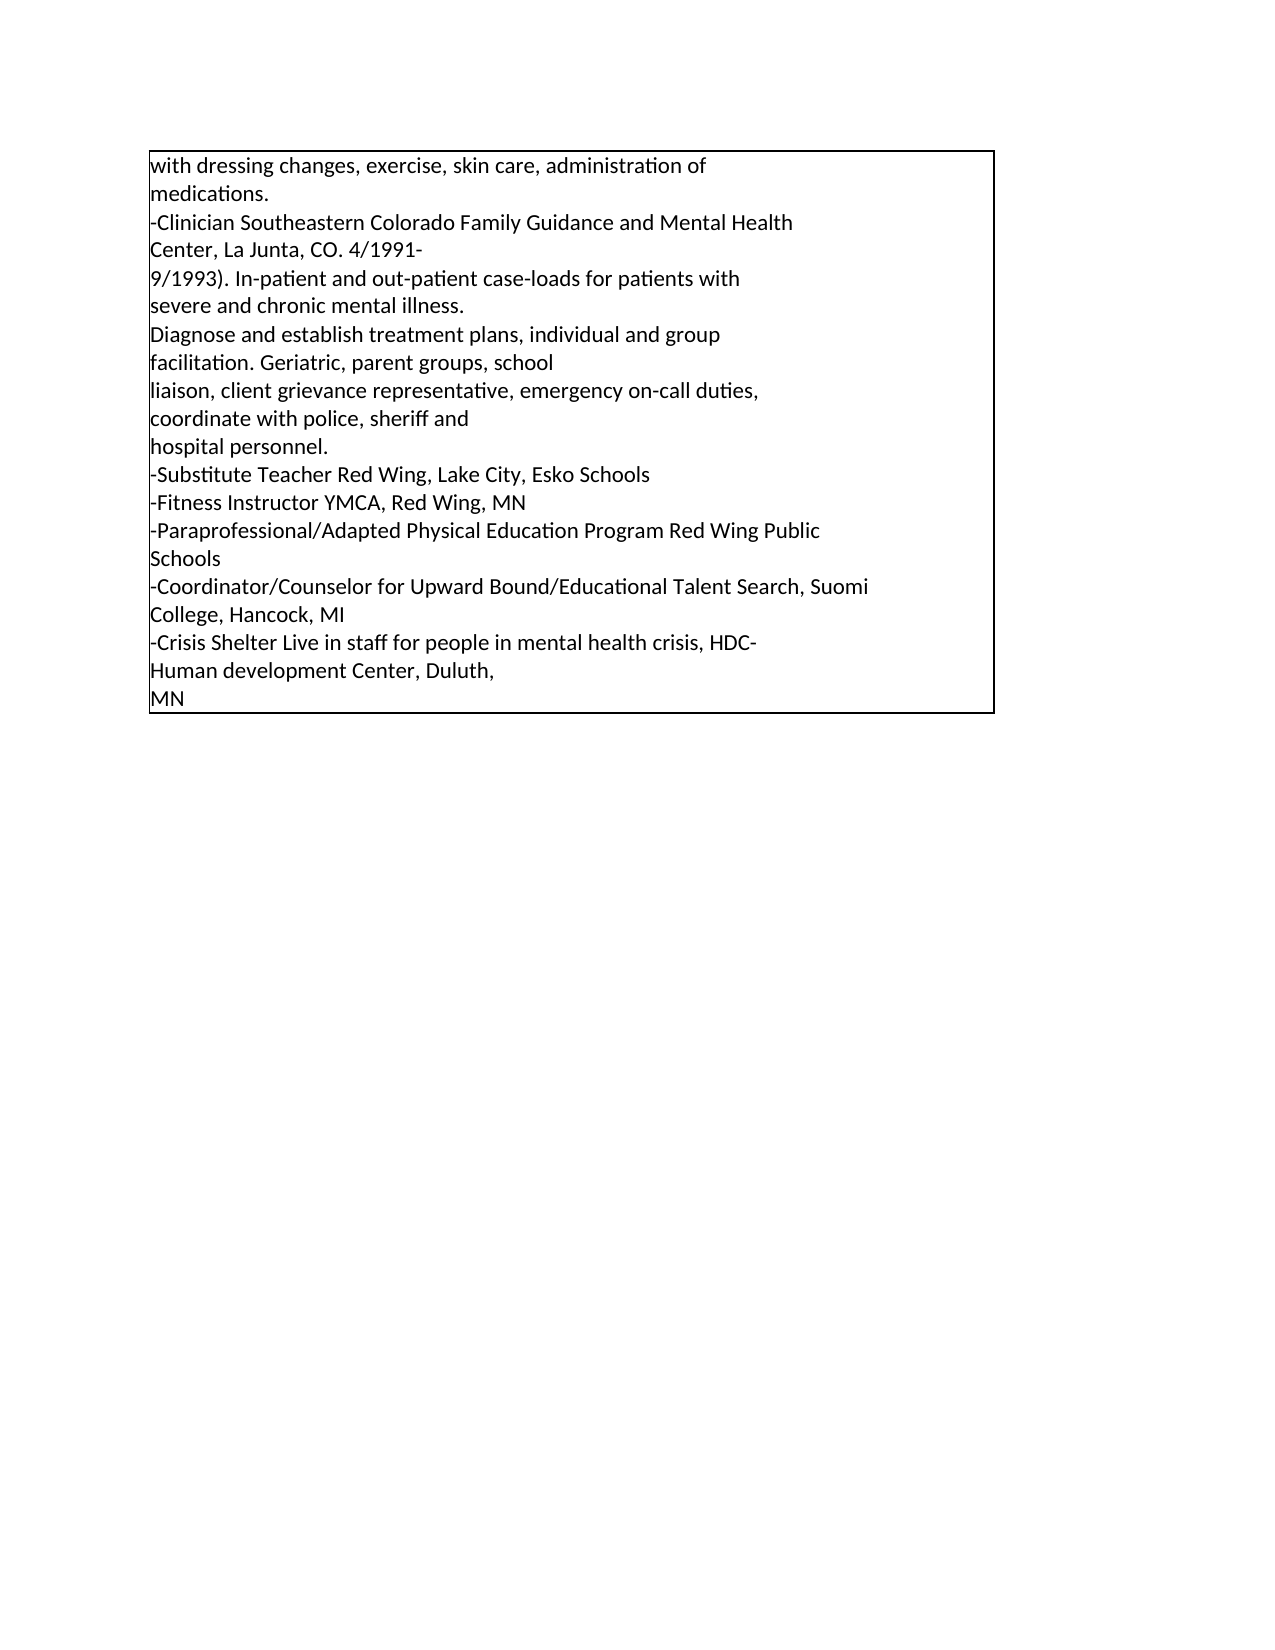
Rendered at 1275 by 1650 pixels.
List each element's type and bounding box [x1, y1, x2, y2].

table_header [150, 152, 993, 712]
